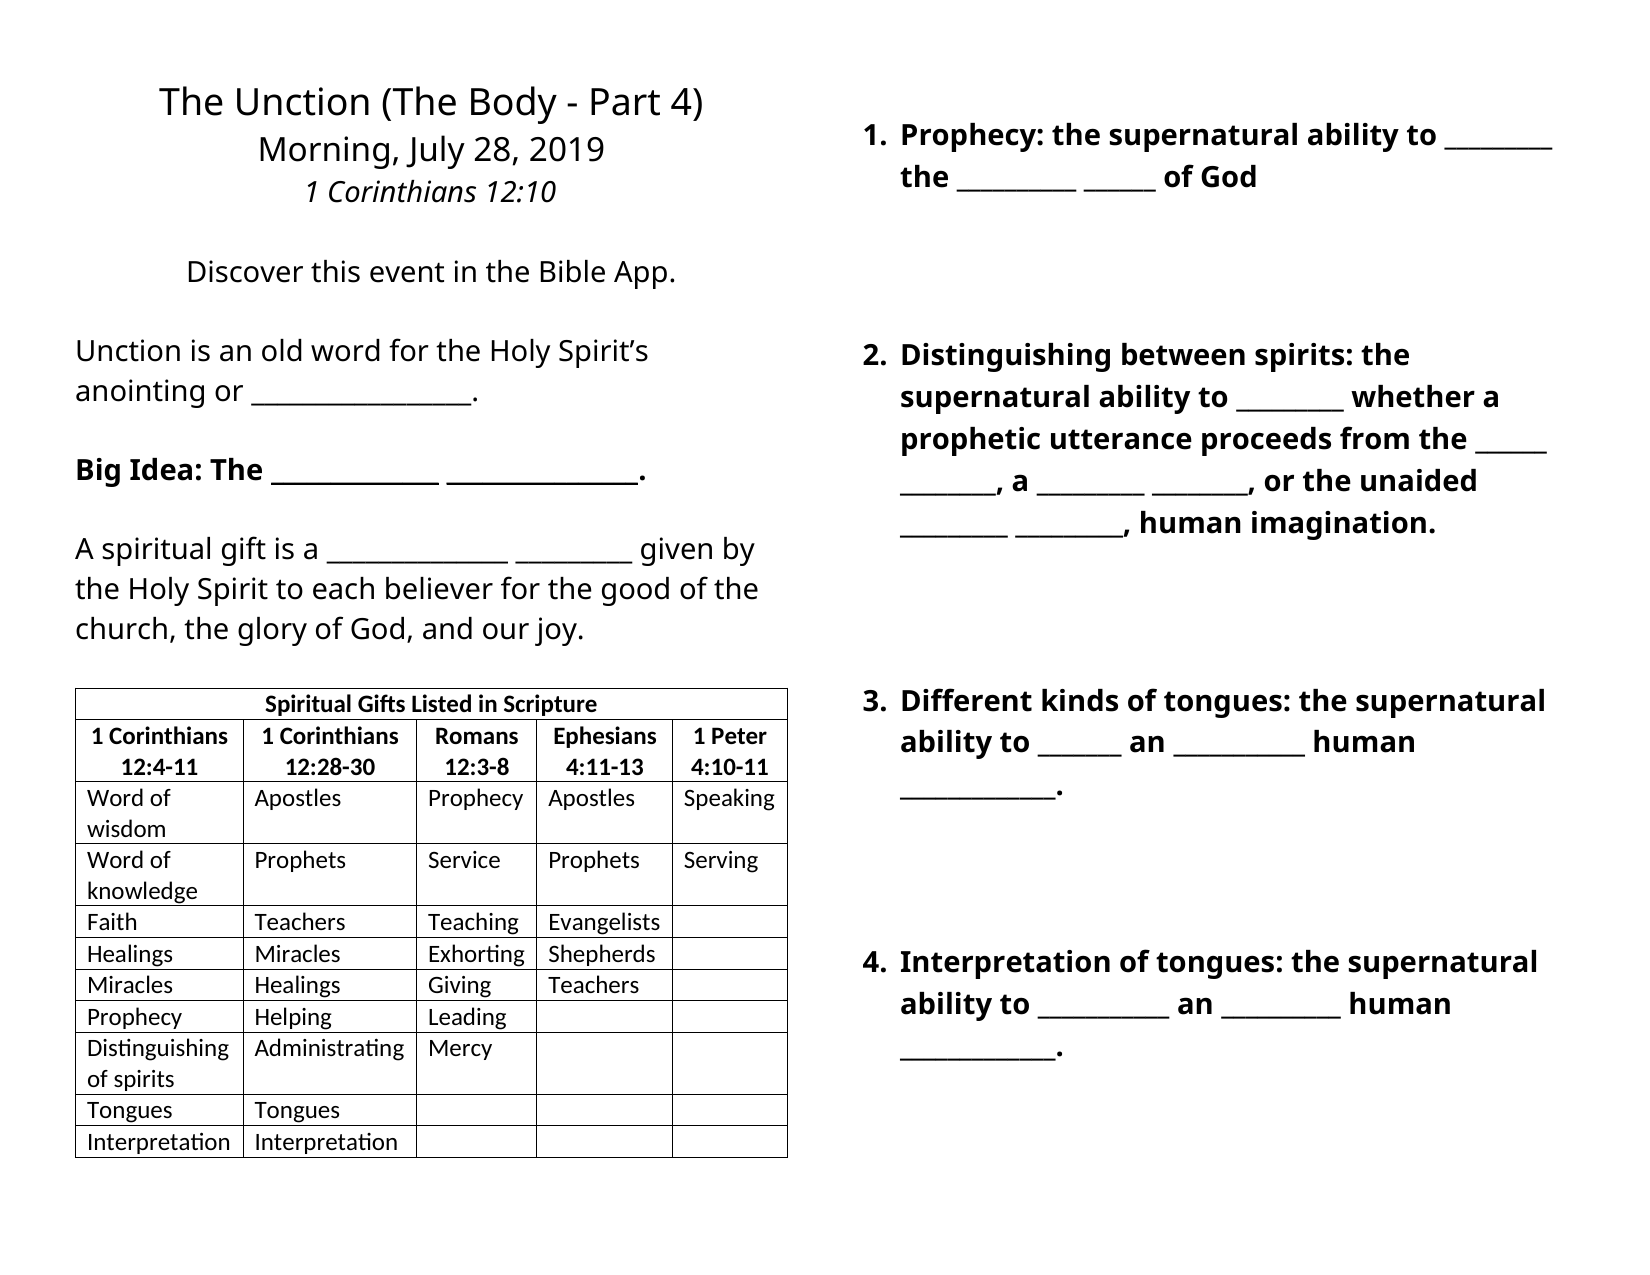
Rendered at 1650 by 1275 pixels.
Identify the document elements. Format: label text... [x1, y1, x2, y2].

table_cell Interpretation [76, 1126, 243, 1157]
table_cell [673, 1126, 787, 1157]
table_cell Speaking [673, 782, 787, 843]
table_cell Distinguishing of spirits [76, 1033, 243, 1094]
table_cell Romans 12:3-8 [417, 720, 536, 781]
table_cell 1 Peter 4:10-11 [673, 720, 787, 781]
table_cell Faith [76, 906, 243, 937]
text Big Idea: The ______________ ________________. [75, 449, 787, 489]
table_cell Healings [244, 970, 416, 1000]
table_cell Word of wisdom [76, 782, 243, 843]
table_header Spiritual Gifts Listed in Scripture [76, 689, 787, 719]
table_cell Teachers [244, 906, 416, 937]
table_cell Apostles [244, 782, 416, 843]
table_cell [417, 1126, 536, 1157]
table_cell [673, 970, 787, 1000]
table_cell [537, 1033, 672, 1094]
text Discover this event in the Bible App. [75, 251, 787, 291]
table_cell [537, 1095, 672, 1125]
table_cell Administrating [244, 1033, 416, 1094]
list Different kinds of tongues: the supernatural ability to _______ an ___________ human _____________. [862, 680, 1575, 803]
table_cell Prophets [537, 844, 672, 905]
table_cell Giving [417, 970, 536, 1000]
table_cell Mercy [417, 1033, 536, 1094]
text Morning, July 28, 2019 [75, 126, 787, 171]
table_cell Miracles [244, 938, 416, 968]
table_cell [673, 1095, 787, 1125]
table_cell Teachers [537, 970, 672, 1000]
table_cell [673, 938, 787, 968]
table_cell [417, 1095, 536, 1125]
table_cell Word of knowledge [76, 844, 243, 905]
list Prophecy: the supernatural ability to _________ the __________ ______ of God [862, 115, 1575, 196]
table_cell Helping [244, 1001, 416, 1032]
table_cell Leading [417, 1001, 536, 1032]
list Interpretation of tongues: the supernatural ability to ___________ an __________ human _____________. [862, 941, 1575, 1065]
text A spiritual gift is a ______________ _________ given by the Holy Spirit to each believer for the good of the church, the glory of God, and our joy. [75, 529, 787, 648]
table_cell [537, 1001, 672, 1032]
table_cell Exhorting [417, 938, 536, 968]
table_cell Evangelists [537, 906, 672, 937]
table_cell Tongues [244, 1095, 416, 1125]
table_cell Prophecy [417, 782, 536, 843]
table_cell [673, 1033, 787, 1094]
table_cell Teaching [417, 906, 536, 937]
table_cell [673, 1001, 787, 1032]
table_cell Tongues [76, 1095, 243, 1125]
table_cell Apostles [537, 782, 672, 843]
text Unction is an old word for the Holy Spirit’s anointing or _________________. [75, 330, 787, 409]
list Distinguishing between spirits: the supernatural ability to _________ whether a prophetic utterance proceeds from the ______ ________, a _________ ________, or the unaided _________ _________, human imagination. [862, 334, 1575, 542]
table_cell 1 Corinthians 12:28-30 [244, 720, 416, 781]
table_cell [673, 906, 787, 937]
table_cell Service [417, 844, 536, 905]
text The Unction (The Body - Part 4) [75, 75, 787, 126]
table_cell Prophecy [76, 1001, 243, 1032]
table_cell 1 Corinthians 12:4-11 [76, 720, 243, 781]
table_cell Shepherds [537, 938, 672, 968]
text 1 Corinthians 12:10 [75, 171, 787, 211]
table_cell Ephesians 4:11-13 [537, 720, 672, 781]
table_cell Interpretation [244, 1126, 416, 1157]
table_cell Healings [76, 938, 243, 968]
table_cell Prophets [244, 844, 416, 905]
table_cell [537, 1126, 672, 1157]
table_cell Serving [673, 844, 787, 905]
table_cell Miracles [76, 970, 243, 1000]
